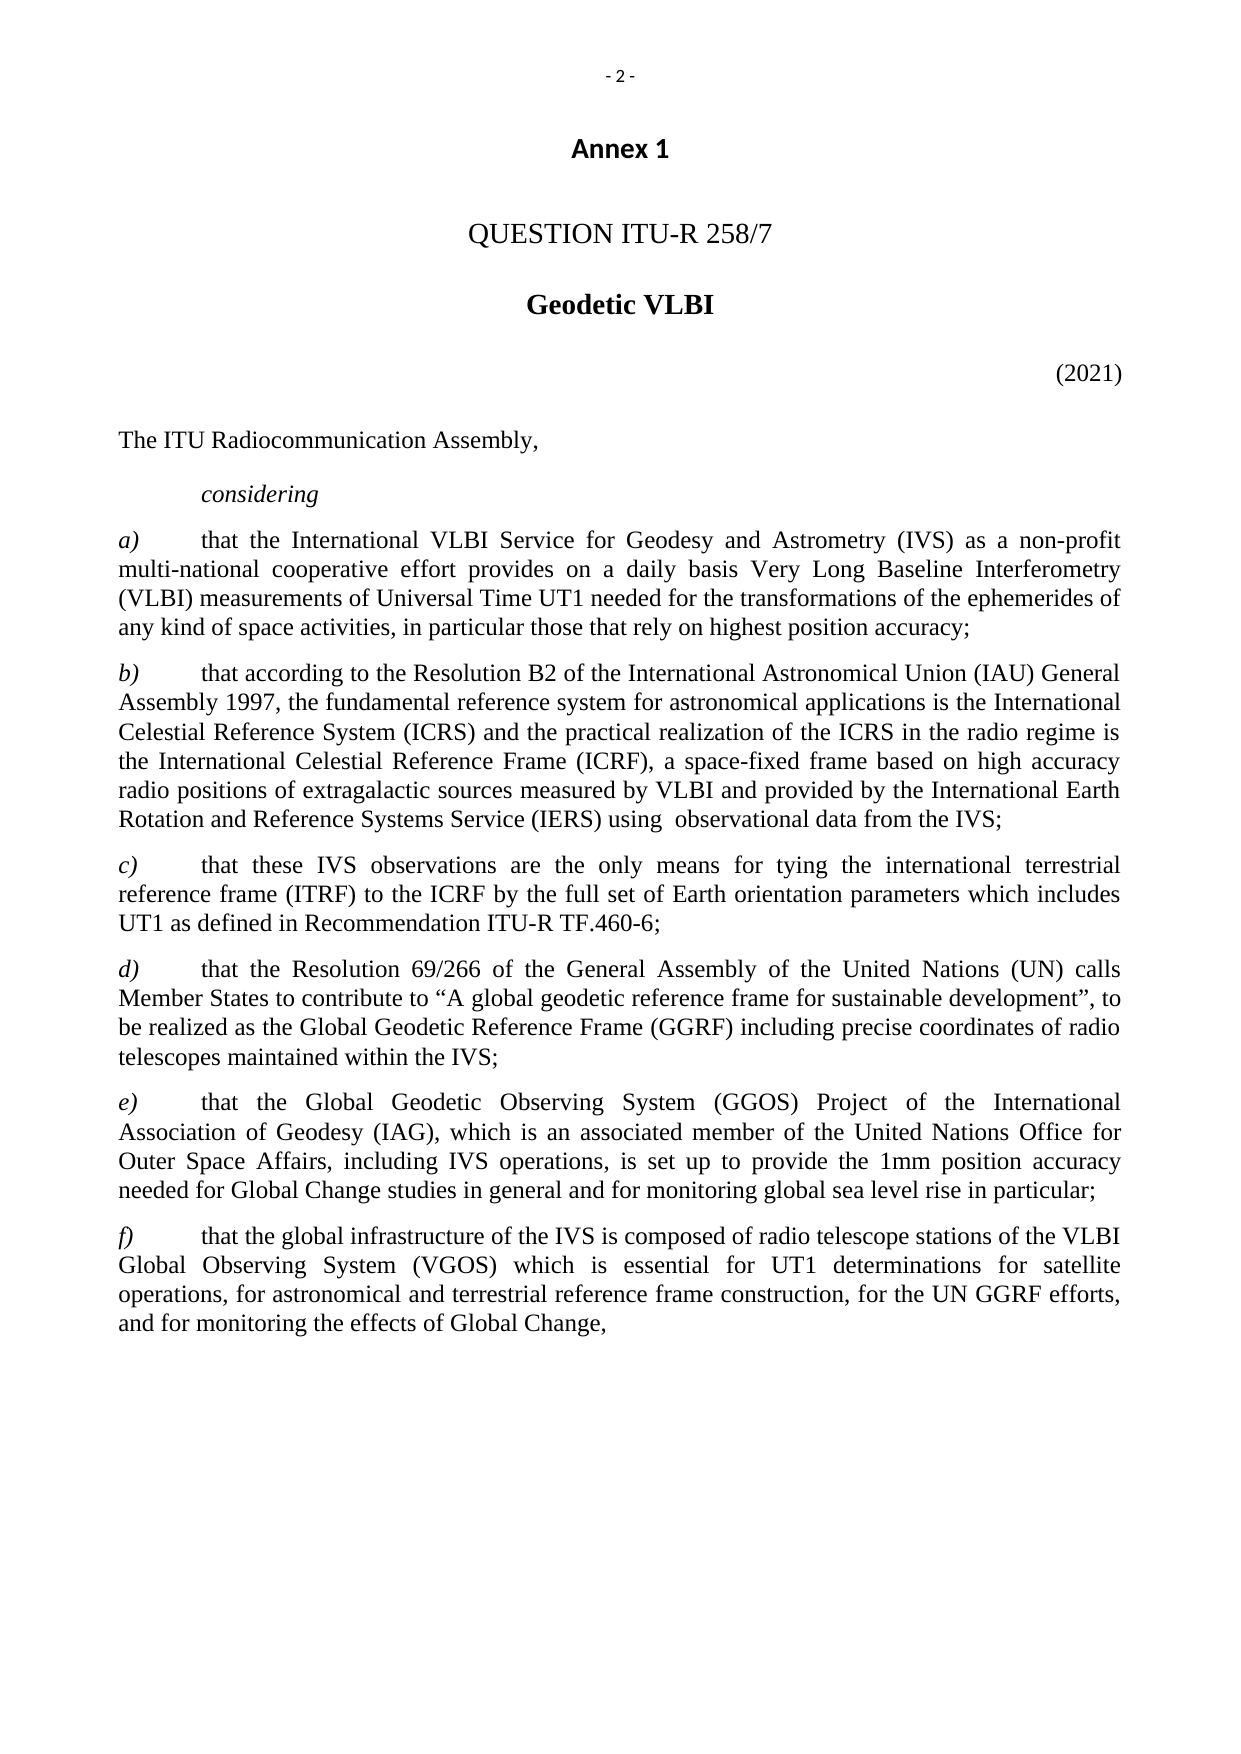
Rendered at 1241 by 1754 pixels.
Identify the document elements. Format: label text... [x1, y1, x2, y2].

text e) that the Global Geodetic Observing System (GGOS) Project of the International Association of Geodesy (IAG), which is an associated member of the United Nations Office for Outer Space Affairs, including IVS operations, is set up to provide the 1mm position accuracy needed for Global Change studies in general and for monitoring global sea level rise in particular; [118, 1087, 1122, 1204]
text d) that the Resolution 69/266 of the General Assembly of the United Nations (UN) calls Member States to contribute to “A global geodetic reference frame for sustainable development”, to be realized as the Global Geodetic Reference Frame (GGRF) including precise coordinates of radio telescopes maintained within the IVS; [118, 954, 1122, 1071]
text a) that the International VLBI Service for Geodesy and Astrometry (IVS) as a non-profit multi-national cooperative effort provides on a daily basis Very Long Baseline Interferometry (VLBI) measurements of Universal Time UT1 needed for the transformations of the ephemerides of any kind of space activities, in particular those that rely on highest position accuracy; [118, 525, 1122, 642]
title The ITU Radiocommunication Assembly, [118, 425, 1122, 454]
text f) that the global infrastructure of the IVS is composed of radio telescope stations of the VLBI Global Observing System (VGOS) which is essential for UT1 determinations for satellite operations, for astronomical and terrestrial reference frame construction, for the UN GGRF efforts, and for monitoring the effects of Global Change, [118, 1221, 1122, 1337]
text QUESTION ITU-R 258/7 [118, 216, 1122, 250]
text (2021) [118, 358, 1122, 387]
text considering [201, 479, 1122, 508]
title Geodetic VLBI [118, 287, 1122, 321]
title Annex 1 [118, 131, 1122, 166]
text b) that according to the Resolution B2 of the International Astronomical Union (IAU) General Assembly 1997, the fundamental reference system for astronomical applications is the International Celestial Reference System (ICRS) and the practical realization of the ICRS in the radio regime is the International Celestial Reference Frame (ICRF), a space-fixed frame based on high accuracy radio positions of extragalactic sources measured by VLBI and provided by the International Earth Rotation and Reference Systems Service (IERS) using observational data from the IVS; [118, 658, 1122, 833]
text c) that these IVS observations are the only means for tying the international terrestrial reference frame (ITRF) to the ICRF by the full set of Earth orientation parameters which includes UT1 as defined in Recommendation ITU-R TF.460-6; [118, 850, 1122, 937]
